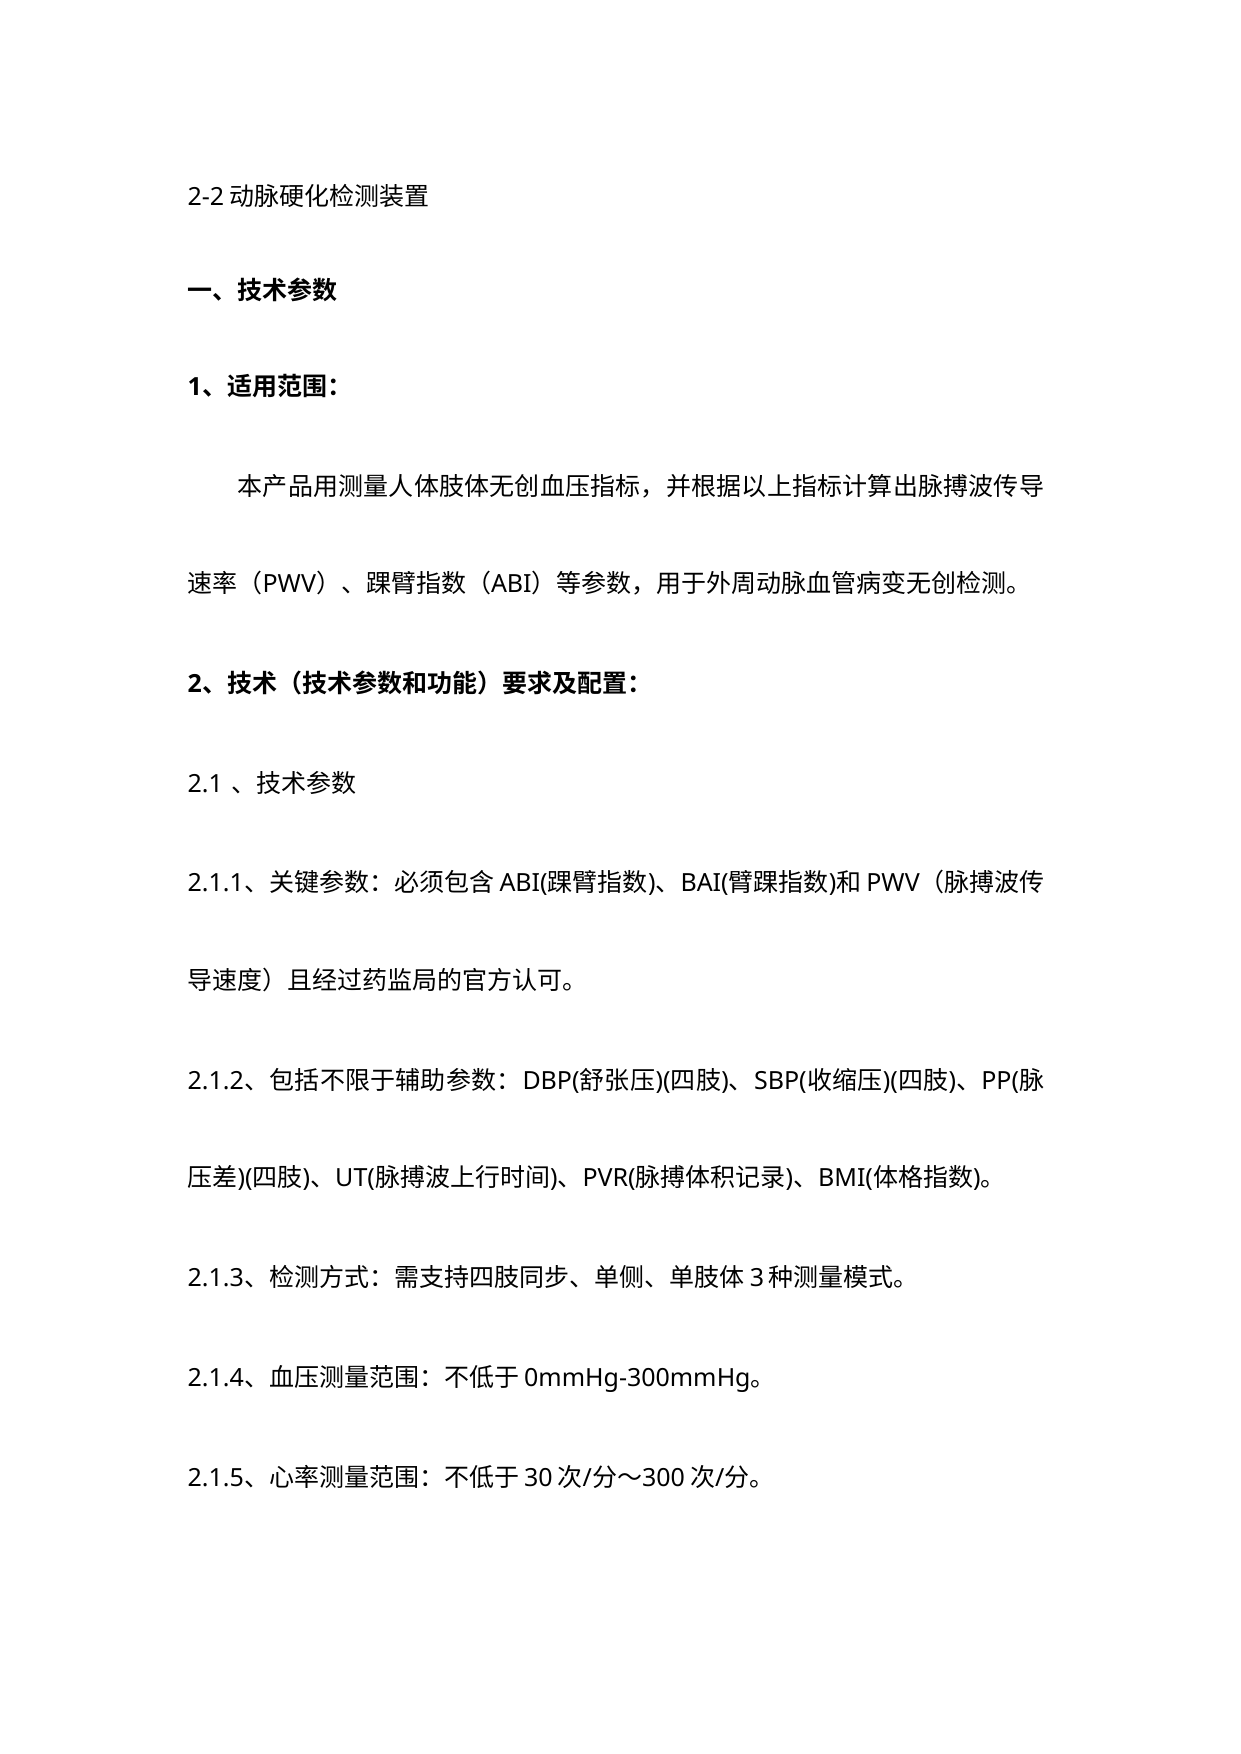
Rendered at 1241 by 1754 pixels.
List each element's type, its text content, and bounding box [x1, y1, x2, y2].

text 2、技术（技术参数和功能）要求及配置： [187, 649, 1053, 714]
text 一、技术参数 [187, 256, 1053, 321]
text 2.1.4、血压测量范围：不低于0mmHg-300mmHg。 [187, 1343, 1045, 1408]
text 1、适用范围： [187, 352, 1053, 417]
text 本产品用测量人体肢体无创血压指标，并根据以上指标计算出脉搏波传导速率（PWV）、踝臂指数（ABI）等参数，用于外周动脉血管病变无创检测。 [187, 452, 1045, 614]
text 2.1.5、心率测量范围：不低于30次/分～300次/分。 [187, 1443, 1045, 1508]
text 2-2动脉硬化检测装置 [187, 162, 1053, 227]
text 2.1.3、检测方式：需支持四肢同步、单侧、单肢体 3种测量模式。 [187, 1243, 1045, 1308]
text 2.1.2、包括不限于辅助参数：DBP(舒张压)(四肢)、SBP(收缩压)(四肢)、PP(脉压差)(四肢)、UT(脉搏波上行时间)、PVR(脉搏体积记录)、BMI(体格指数)。 [187, 1046, 1045, 1208]
text 2.1 、技术参数 [187, 749, 1045, 814]
text 2.1.1、关键参数：必须包含ABI(踝臂指数)、BAI(臂踝指数)和PWV（脉搏波传导速度）且经过药监局的官方认可。 [187, 848, 1045, 1011]
